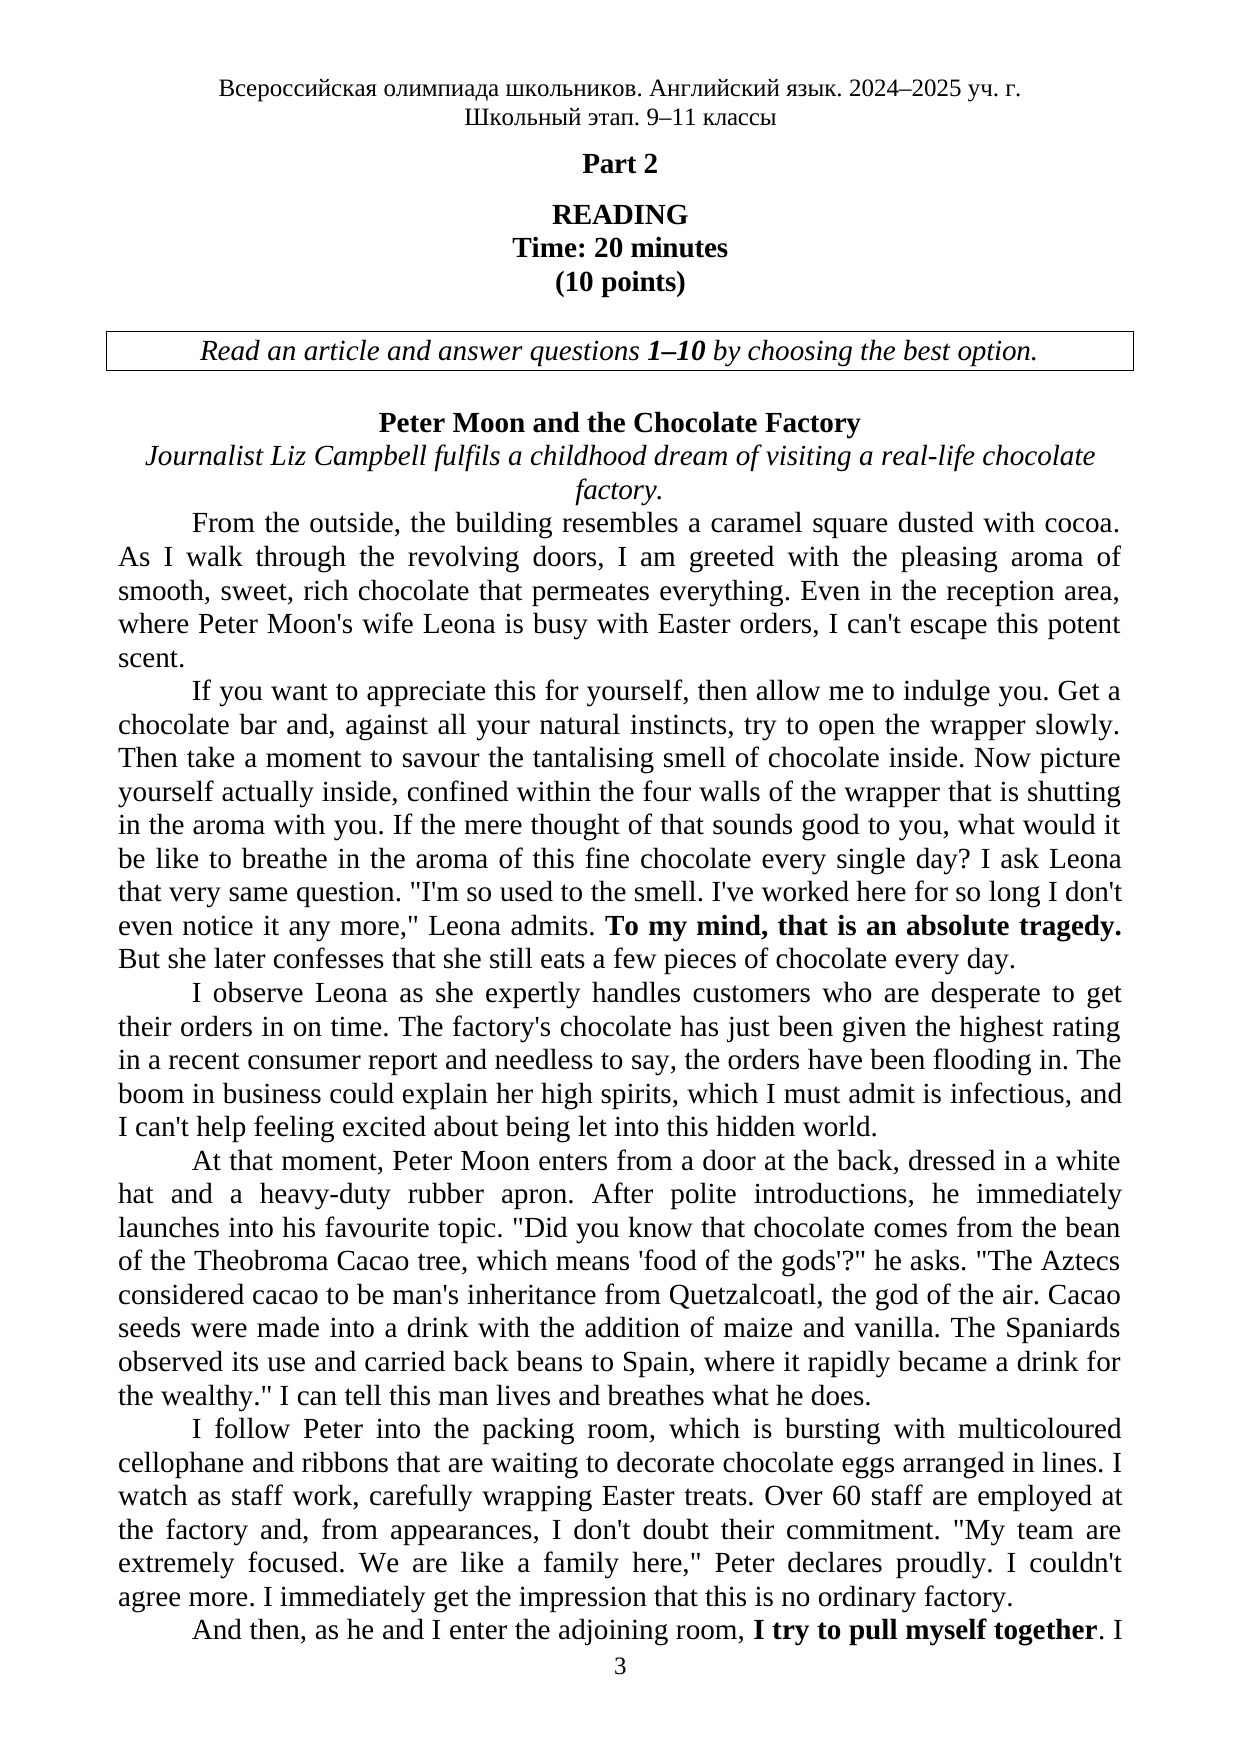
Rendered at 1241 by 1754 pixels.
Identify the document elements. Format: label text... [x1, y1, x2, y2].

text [118, 1612, 1122, 1646]
text I follow Peter into the packing room, which is bursting with multicoloured cellophane and ribbons that are waiting to decorate chocolate eggs arranged in lines. I watch as staff work, carefully wrapping Easter treats. Over 60 staff are employed at the factory and, from appearances, I don't doubt their commitment. "My team are extremely focused. We are like a family here," Peter declares proudly. I couldn't agree more. I immediately get the impression that this is no ordinary factory. [118, 1411, 1122, 1612]
text At that moment, Peter Moon enters from a door at the back, dressed in a white hat and a heavy-duty rubber apron. After polite introductions, he immediately launches into his favourite topic. "Did you know that chocolate comes from the bean of the Theobroma Cacao tree, which means 'food of the gods'?" he asks. "The Aztecs considered cacao to be man's inheritance from Quetzalcoatl, the god of the air. Cacao seeds were made into a drink with the addition of maize and vanilla. The Spaniards observed its use and carried back beans to Spain, where it rapidly became a drink for the wealthy." I can tell this man lives and breathes what he does. [118, 1143, 1122, 1411]
text Time: 20 minutes [188, 230, 1052, 264]
text If you want to appreciate this for yourself, then allow me to indulge you. Get a chocolate bar and, against all your natural instincts, try to open the wrapper slowly. Then take a moment to savour the tantalising smell of chocolate inside. Now picture yourself actually inside, confined within the four walls of the wrapper that is shutting in the aroma with you. If the mere thought of that sounds good to you, what would it be like to breathe in the aroma of this fine chocolate every single day? I ask Leona that very same question. "I'm so used to the smell. I've worked here for so long I don't even notice it any more," Leona admits. To my mind, that is an absolute tragedy. But she later confesses that she still eats a few pieces of chocolate every day. [118, 673, 1122, 975]
text (10 points) [189, 264, 1052, 297]
subtitle READING [188, 197, 1052, 230]
subtitle Part 2 [188, 146, 1052, 180]
text I observe Leona as she expertly handles customers who are desperate to get their orders in on time. The factory's chocolate has just been given the highest rating in a recent consumer report and needless to say, the orders have been flooding in. The boom in business could explain her high spirits, which I must admit is infectious, and I can't help feeling excited about being let into this hidden world. [118, 975, 1122, 1143]
text Peter Moon and the Chocolate Factory [96, 405, 1144, 438]
text From the outside, the building resembles a caramel square dusted with cocoa. As I walk through the revolving doors, I am greeted with the pleasing aroma of smooth, sweet, rich chocolate that permeates everything. Even in the reception area, where Peter Moon's wife Leona is busy with Easter orders, I can't escape this potent scent. [118, 506, 1122, 673]
text Journalist Liz Campbell fulfils a childhood dream of visiting a real-life chocolate factory. [145, 438, 1096, 506]
